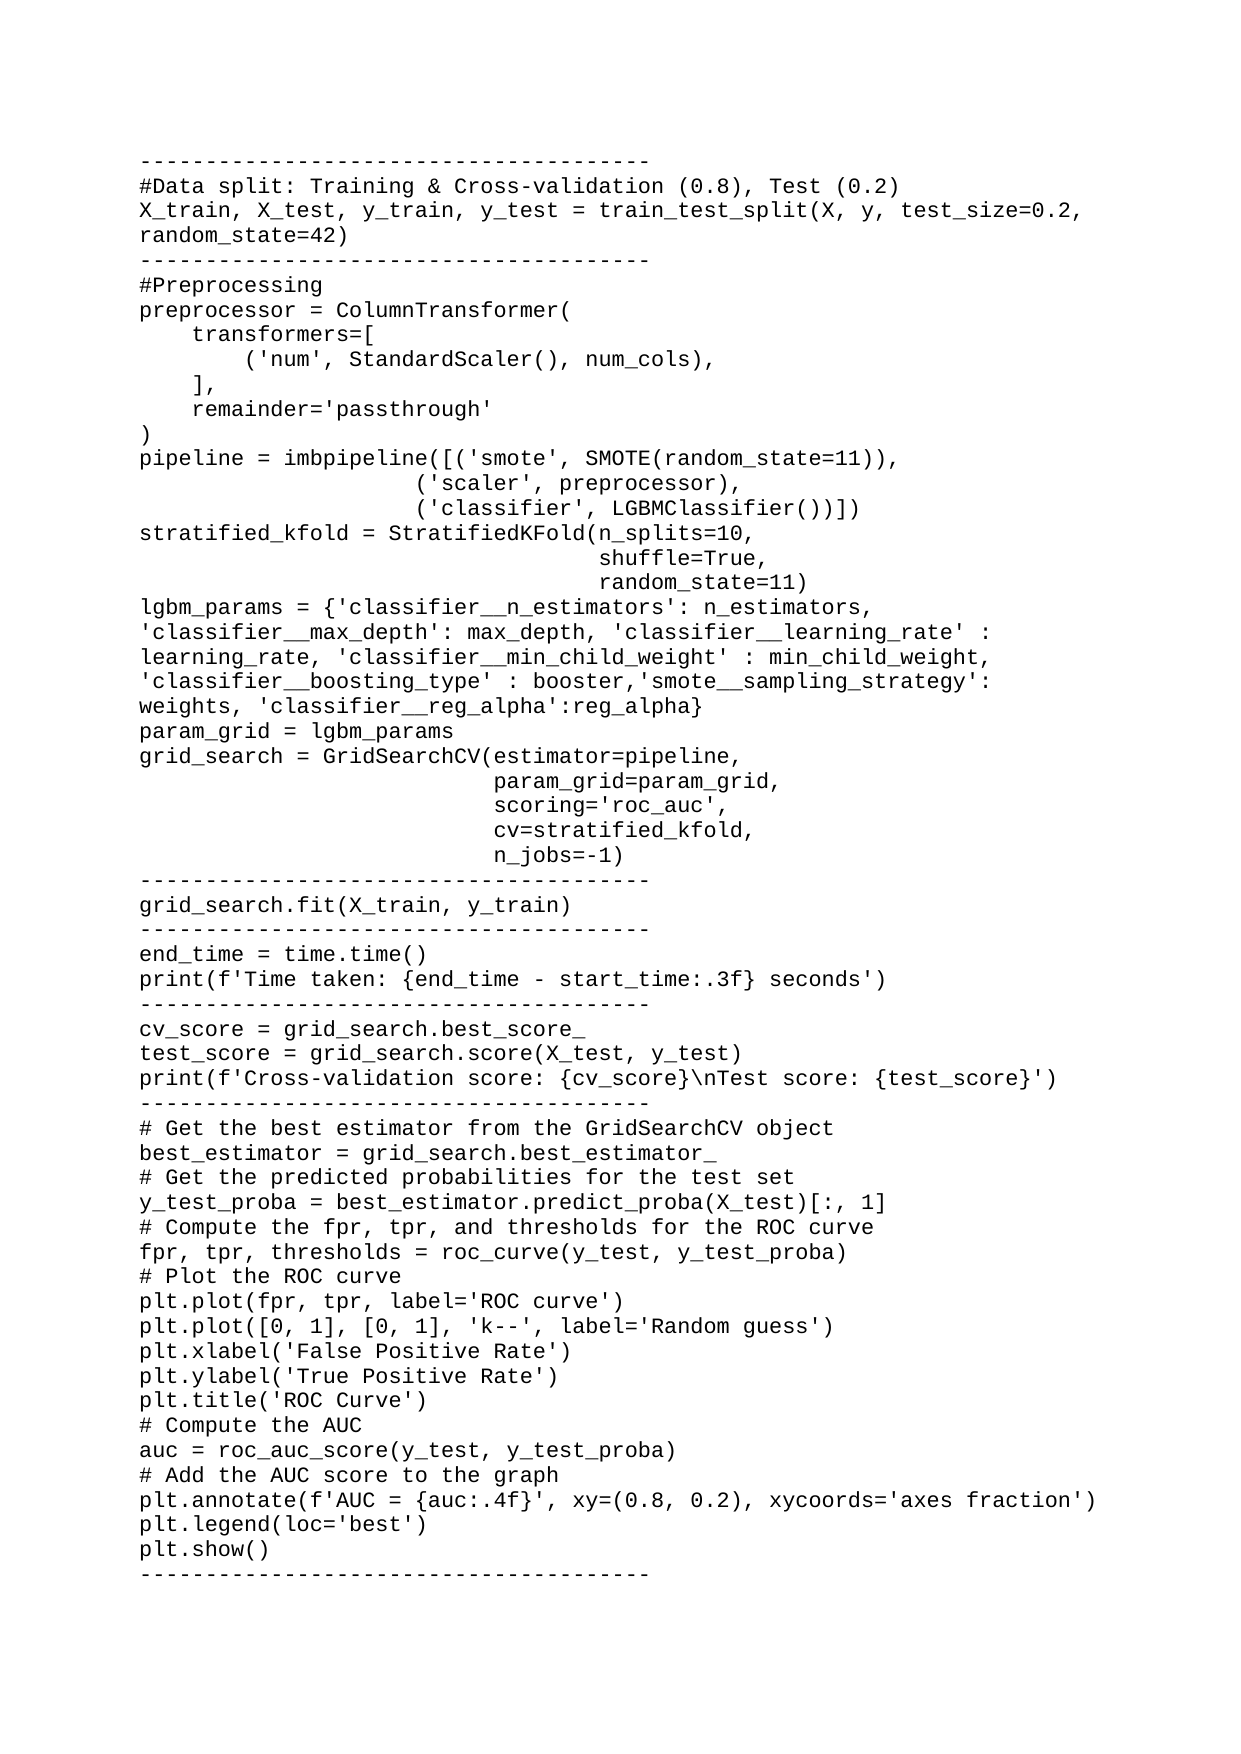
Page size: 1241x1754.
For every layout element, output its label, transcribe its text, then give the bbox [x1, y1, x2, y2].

text fpr, tpr, thresholds = roc_curve(y_test, y_test_proba) [139, 1241, 1101, 1266]
text plt.legend(loc='best') [139, 1513, 1101, 1538]
text print(f'Time taken: {end_time - start_time:.3f} seconds') [139, 968, 1101, 993]
text print(f'Cross-validation score: {cv_score}\nTest score: {test_score}') [139, 1067, 1101, 1092]
text --------------------------------------- [139, 993, 1101, 1018]
text # Get the predicted probabilities for the test set [139, 1166, 1101, 1191]
text #Preprocessing [139, 274, 1101, 299]
text ], [139, 373, 1101, 398]
text param_grid=param_grid, [139, 770, 1101, 794]
text plt.annotate(f'AUC = {auc:.4f}', xy=(0.8, 0.2), xycoords='axes fraction') [139, 1489, 1101, 1513]
text --------------------------------------- [139, 1092, 1101, 1117]
text pipeline = imbpipeline([('smote', SMOTE(random_state=11)), [139, 447, 1101, 472]
text plt.plot([0, 1], [0, 1], 'k--', label='Random guess') [139, 1315, 1101, 1340]
text --------------------------------------- [139, 249, 1101, 274]
text grid_search.fit(X_train, y_train) [139, 894, 1101, 918]
text grid_search = GridSearchCV(estimator=pipeline, [139, 745, 1101, 770]
text --------------------------------------- [139, 150, 1101, 175]
text plt.show() [139, 1538, 1101, 1563]
text # Add the AUC score to the graph [139, 1464, 1101, 1489]
text #Data split: Training & Cross-validation (0.8), Test (0.2) [139, 175, 1101, 199]
text n_jobs=-1) [139, 844, 1101, 869]
text ('classifier', LGBMClassifier())]) [139, 497, 1101, 522]
text cv=stratified_kfold, [139, 819, 1101, 844]
text transformers=[ [139, 323, 1101, 348]
text random_state=11) [139, 571, 1101, 596]
text end_time = time.time() [139, 943, 1101, 968]
text --------------------------------------- [139, 869, 1101, 894]
text lgbm_params = {'classifier__n_estimators': n_estimators, 'classifier__max_depth': max_depth, 'classifier__learning_rate' : learning_rate, 'classifier__min_child_weight' : min_child_weight, [139, 596, 1101, 671]
text plt.xlabel('False Positive Rate') [139, 1340, 1101, 1365]
text stratified_kfold = StratifiedKFold(n_splits=10, [139, 522, 1101, 547]
text test_score = grid_search.score(X_test, y_test) [139, 1042, 1101, 1067]
text preprocessor = ColumnTransformer( [139, 299, 1101, 323]
text --------------------------------------- [139, 1563, 1101, 1588]
text param_grid = lgbm_params [139, 720, 1101, 745]
text # Get the best estimator from the GridSearchCV object [139, 1117, 1101, 1142]
text best_estimator = grid_search.best_estimator_ [139, 1142, 1101, 1166]
text ('num', StandardScaler(), num_cols), [139, 348, 1101, 373]
text auc = roc_auc_score(y_test, y_test_proba) [139, 1439, 1101, 1464]
text plt.ylabel('True Positive Rate') [139, 1365, 1101, 1389]
text # Plot the ROC curve [139, 1266, 1101, 1290]
text ('scaler', preprocessor), [139, 472, 1101, 497]
text y_test_proba = best_estimator.predict_proba(X_test)[:, 1] [139, 1191, 1101, 1216]
text # Compute the fpr, tpr, and thresholds for the ROC curve [139, 1216, 1101, 1241]
text plt.title('ROC Curve') [139, 1389, 1101, 1414]
text shuffle=True, [139, 547, 1101, 571]
text X_train, X_test, y_train, y_test = train_test_split(X, y, test_size=0.2, random_state=42) [139, 199, 1101, 249]
text ) [139, 423, 1101, 447]
text scoring='roc_auc', [139, 794, 1101, 819]
text cv_score = grid_search.best_score_ [139, 1018, 1101, 1042]
text # Compute the AUC [139, 1414, 1101, 1439]
text remainder='passthrough' [139, 398, 1101, 423]
text 'classifier__boosting_type' : booster,'smote__sampling_strategy': weights, 'classifier__reg_alpha':reg_alpha} [139, 671, 1101, 720]
text --------------------------------------- [139, 918, 1101, 943]
text plt.plot(fpr, tpr, label='ROC curve') [139, 1290, 1101, 1315]
